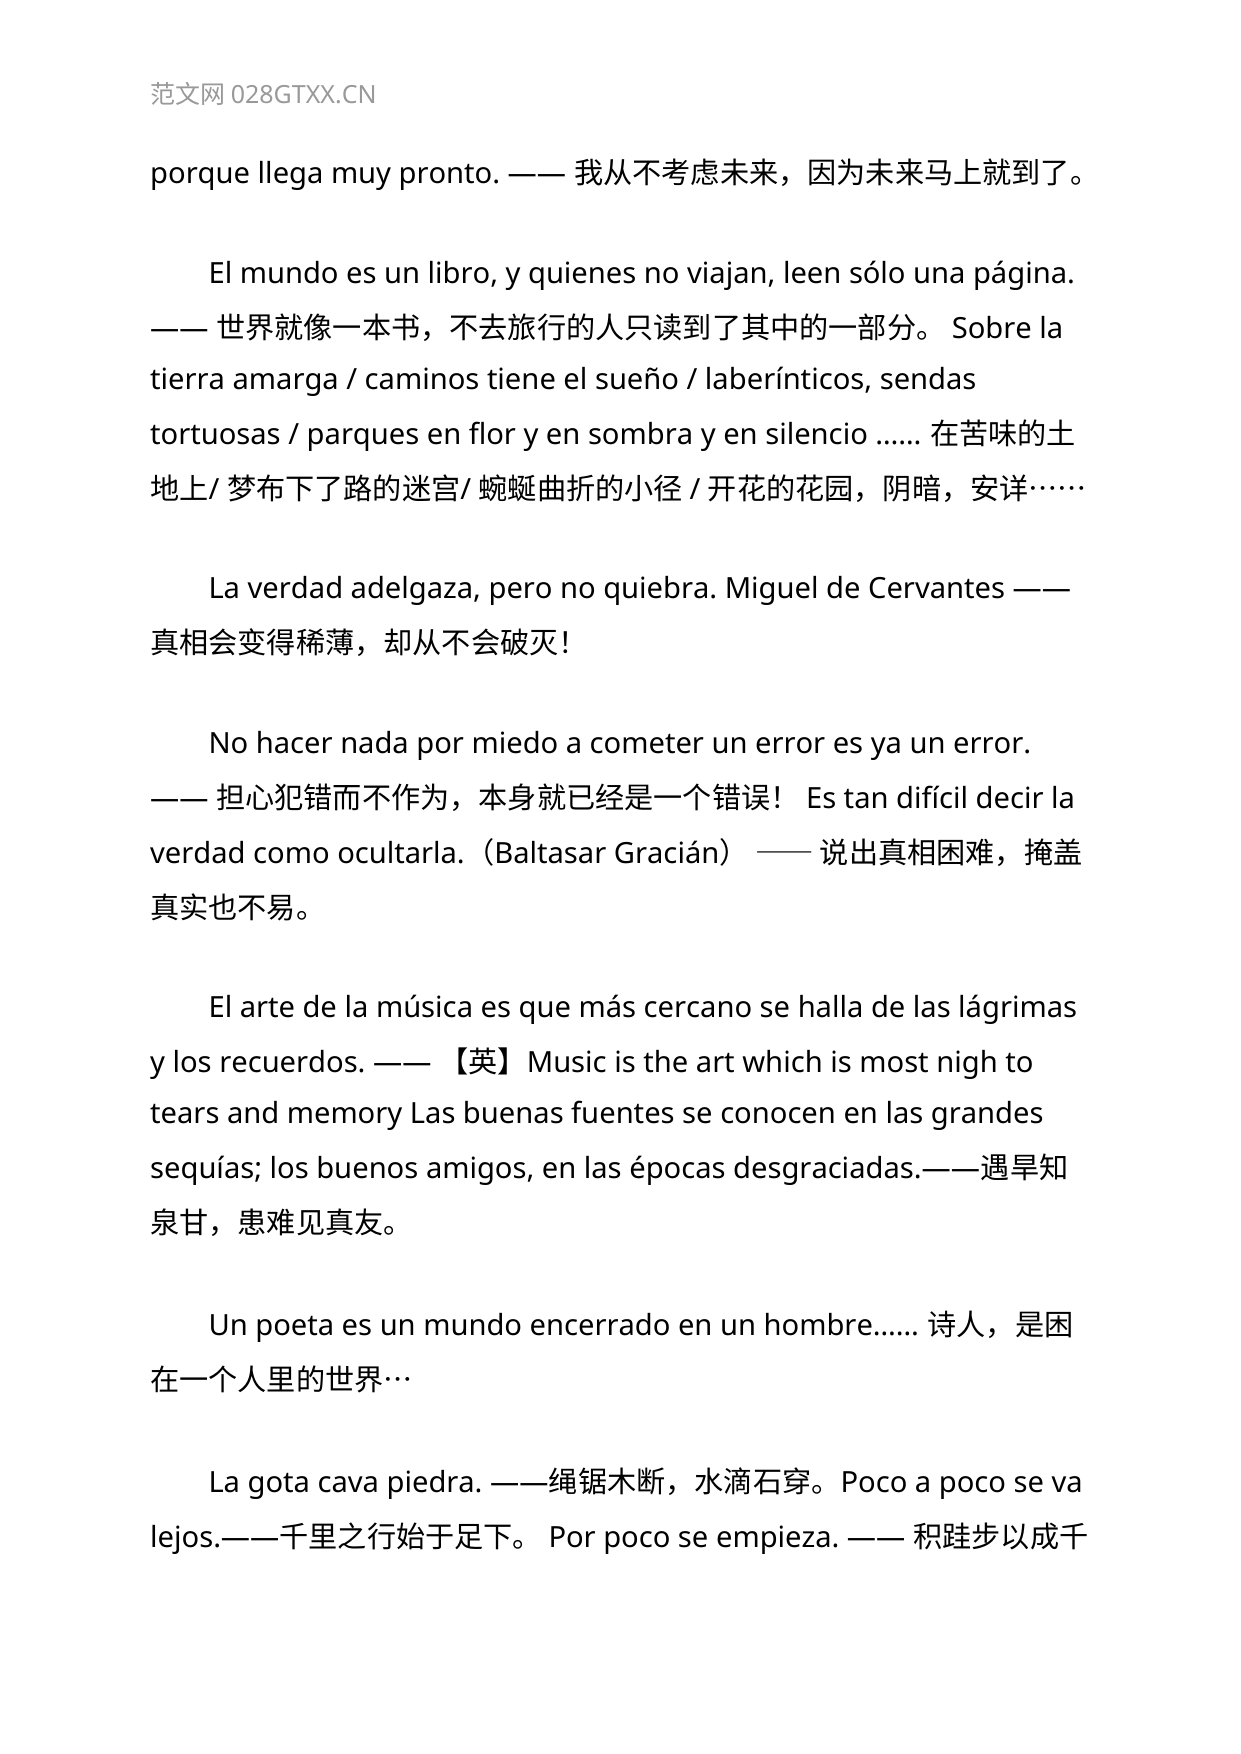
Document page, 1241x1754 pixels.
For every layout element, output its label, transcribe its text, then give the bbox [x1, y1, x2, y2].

text El arte de la música es que más cercano se halla de las lágrimas y los recuerdos. —— 【英】Music is the art which is most nigh to tears and memory Las buenas fuentes se conocen en las grandes sequías; los buenos amigos, en las épocas desgraciadas.——遇旱知泉甘，患难见真友。 [150, 986, 1090, 1242]
text Un poeta es un mundo encerrado en un hombre…… 诗人，是困在一个人里的世界… [150, 1302, 1090, 1399]
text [150, 150, 1090, 192]
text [150, 1458, 1090, 1556]
text La verdad adelgaza, pero no quiebra. Miguel de Cervantes —— 真相会变得稀薄，却从不会破灭！ [150, 568, 1090, 662]
text El mundo es un libro, y quienes no viajan, leen sólo una página. —— 世界就像一本书，不去旅行的人只读到了其中的一部分。 Sobre la tierra amarga / caminos tiene el sueño / laberínticos, sendas tortuosas / parques en flor y en sombra y en silencio …… 在苦味的土地上/ 梦布下了路的迷宫/ 蜿蜒曲折的小径 / 开花的花园，阴暗，安详…… [150, 252, 1090, 508]
text No hacer nada por miedo a cometer un error es ya un error. —— 担心犯错而不作为，本身就已经是一个错误！ Es tan difícil decir la verdad como ocultarla.（Baltasar Gracián） —— 说出真相困难，掩盖真实也不易。 [150, 722, 1090, 926]
